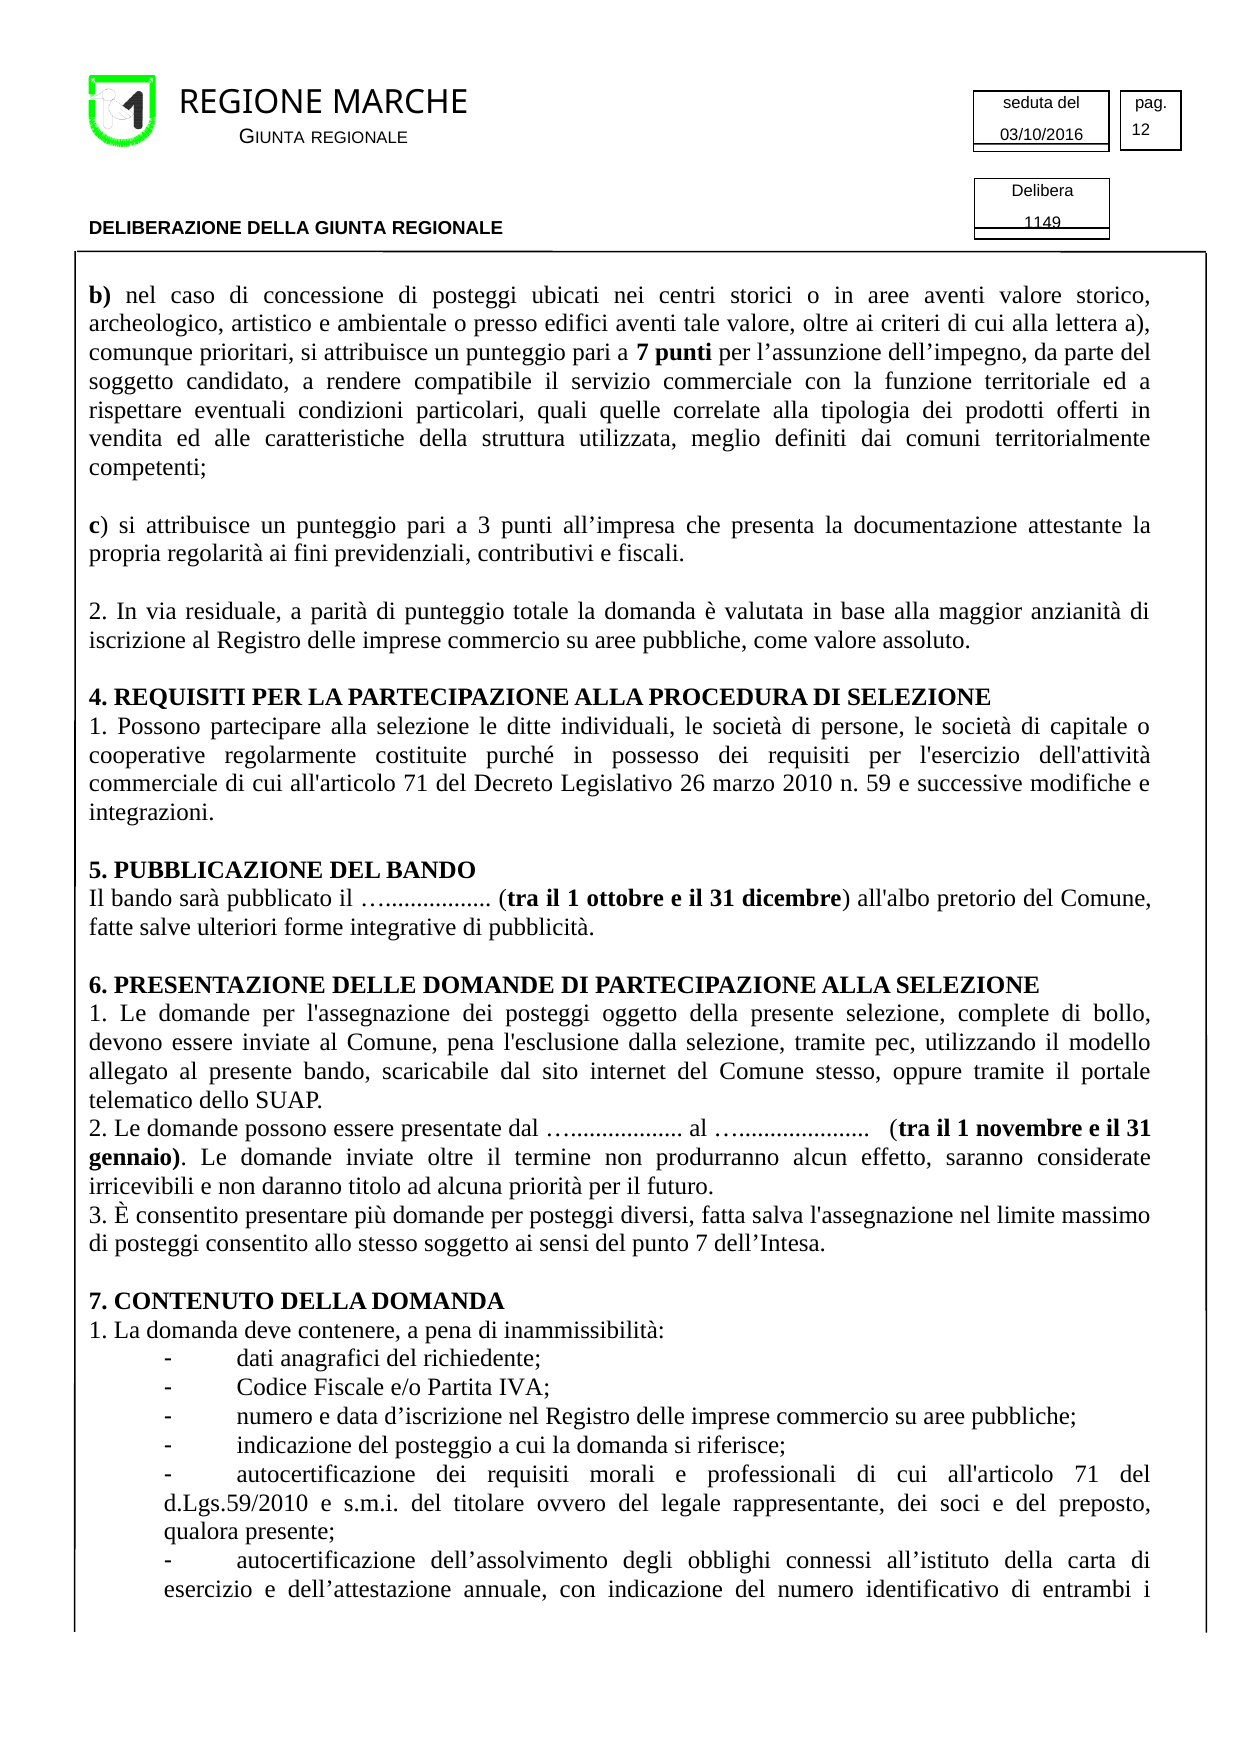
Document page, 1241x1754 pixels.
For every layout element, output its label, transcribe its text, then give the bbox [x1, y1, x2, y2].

text 5. PUBBLICAZIONE DEL BANDO [89, 855, 1152, 883]
text 6. PRESENTAZIONE DELLE DOMANDE DI PARTECIPAZIONE ALLA SELEZIONE [89, 970, 1152, 998]
text 2. Le domande possono essere presentate dal ….................. al …..................... (tra il 1 novembre e il 31 gennaio). Le domande inviate oltre il termine non produrranno alcun effetto, saranno considerate irricevibili e non daranno titolo ad alcuna priorità per il futuro. [89, 1113, 1152, 1200]
text c) si attribuisce un punteggio pari a 3 punti all’impresa che presenta la documentazione attestante la propria regolarità ai fini previdenziali, contributivi e fiscali. [89, 510, 1152, 567]
text b) nel caso di concessione di posteggi ubicati nei centri storici o in aree aventi valore storico, archeologico, artistico e ambientale o presso edifici aventi tale valore, oltre ai criteri di cui alla lettera a), comunque prioritari, si attribuisce un punteggio pari a 7 punti per l’assunzione dell’impegno, da parte del soggetto candidato, a rendere compatibile il servizio commerciale con la funzione territoriale ed a rispettare eventuali condizioni particolari, quali quelle correlate alla tipologia dei prodotti offerti in vendita ed alle caratteristiche della struttura utilizzata, meglio definiti dai comuni territorialmente competenti; [89, 280, 1152, 481]
list Codice Fiscale e/o Partita IVA; [164, 1372, 1152, 1401]
list indicazione del posteggio a cui la domanda si riferisce; [164, 1430, 1152, 1459]
text 1. La domanda deve contenere, a pena di inammissibilità: [89, 1315, 1152, 1343]
list autocertificazione dei requisiti morali e professionali di cui all'articolo 71 del d.Lgs.59/2010 e s.m.i. del titolare ovvero del legale rappresentante, dei soci e del preposto, qualora presente; [164, 1459, 1152, 1545]
text 1. Le domande per l'assegnazione dei posteggi oggetto della presente selezione, complete di bollo, devono essere inviate al Comune, pena l'esclusione dalla selezione, tramite pec, utilizzando il modello allegato al presente bando, scaricabile dal sito internet del Comune stesso, oppure tramite il portale telematico dello SUAP. [89, 998, 1152, 1113]
text 7. CONTENUTO DELLA DOMANDA [89, 1286, 1152, 1315]
list dati anagrafici del richiedente; [164, 1343, 1152, 1372]
text 3. È consentito presentare più domande per posteggi diversi, fatta salva l'assegnazione nel limite massimo di posteggi consentito allo stesso soggetto ai sensi del punto 7 dell’Intesa. [89, 1200, 1152, 1257]
text 1. Possono partecipare alla selezione le ditte individuali, le società di persone, le società di capitale o cooperative regolarmente costituite purché in possesso dei requisiti per l'esercizio dell'attività commerciale di cui all'articolo 71 del Decreto Legislativo 26 marzo 2010 n. 59 e successive modifiche e integrazioni. [89, 711, 1152, 826]
text 4. REQUISITI PER LA PARTECIPAZIONE ALLA PROCEDURA DI SELEZIONE [89, 682, 1152, 711]
text 2. In via residuale, a parità di punteggio totale la domanda è valutata in base alla maggior anzianità di iscrizione al Registro delle imprese commercio su aree pubbliche, come valore assoluto. [89, 596, 1152, 653]
text Il bando sarà pubblicato il …................. (tra il 1 ottobre e il 31 dicembre) all'albo pretorio del Comune, fatte salve ulteriori forme integrative di pubblicità. [89, 883, 1152, 941]
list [164, 1545, 1152, 1603]
list numero e data d’iscrizione nel Registro delle imprese commercio su aree pubbliche; [164, 1401, 1152, 1430]
